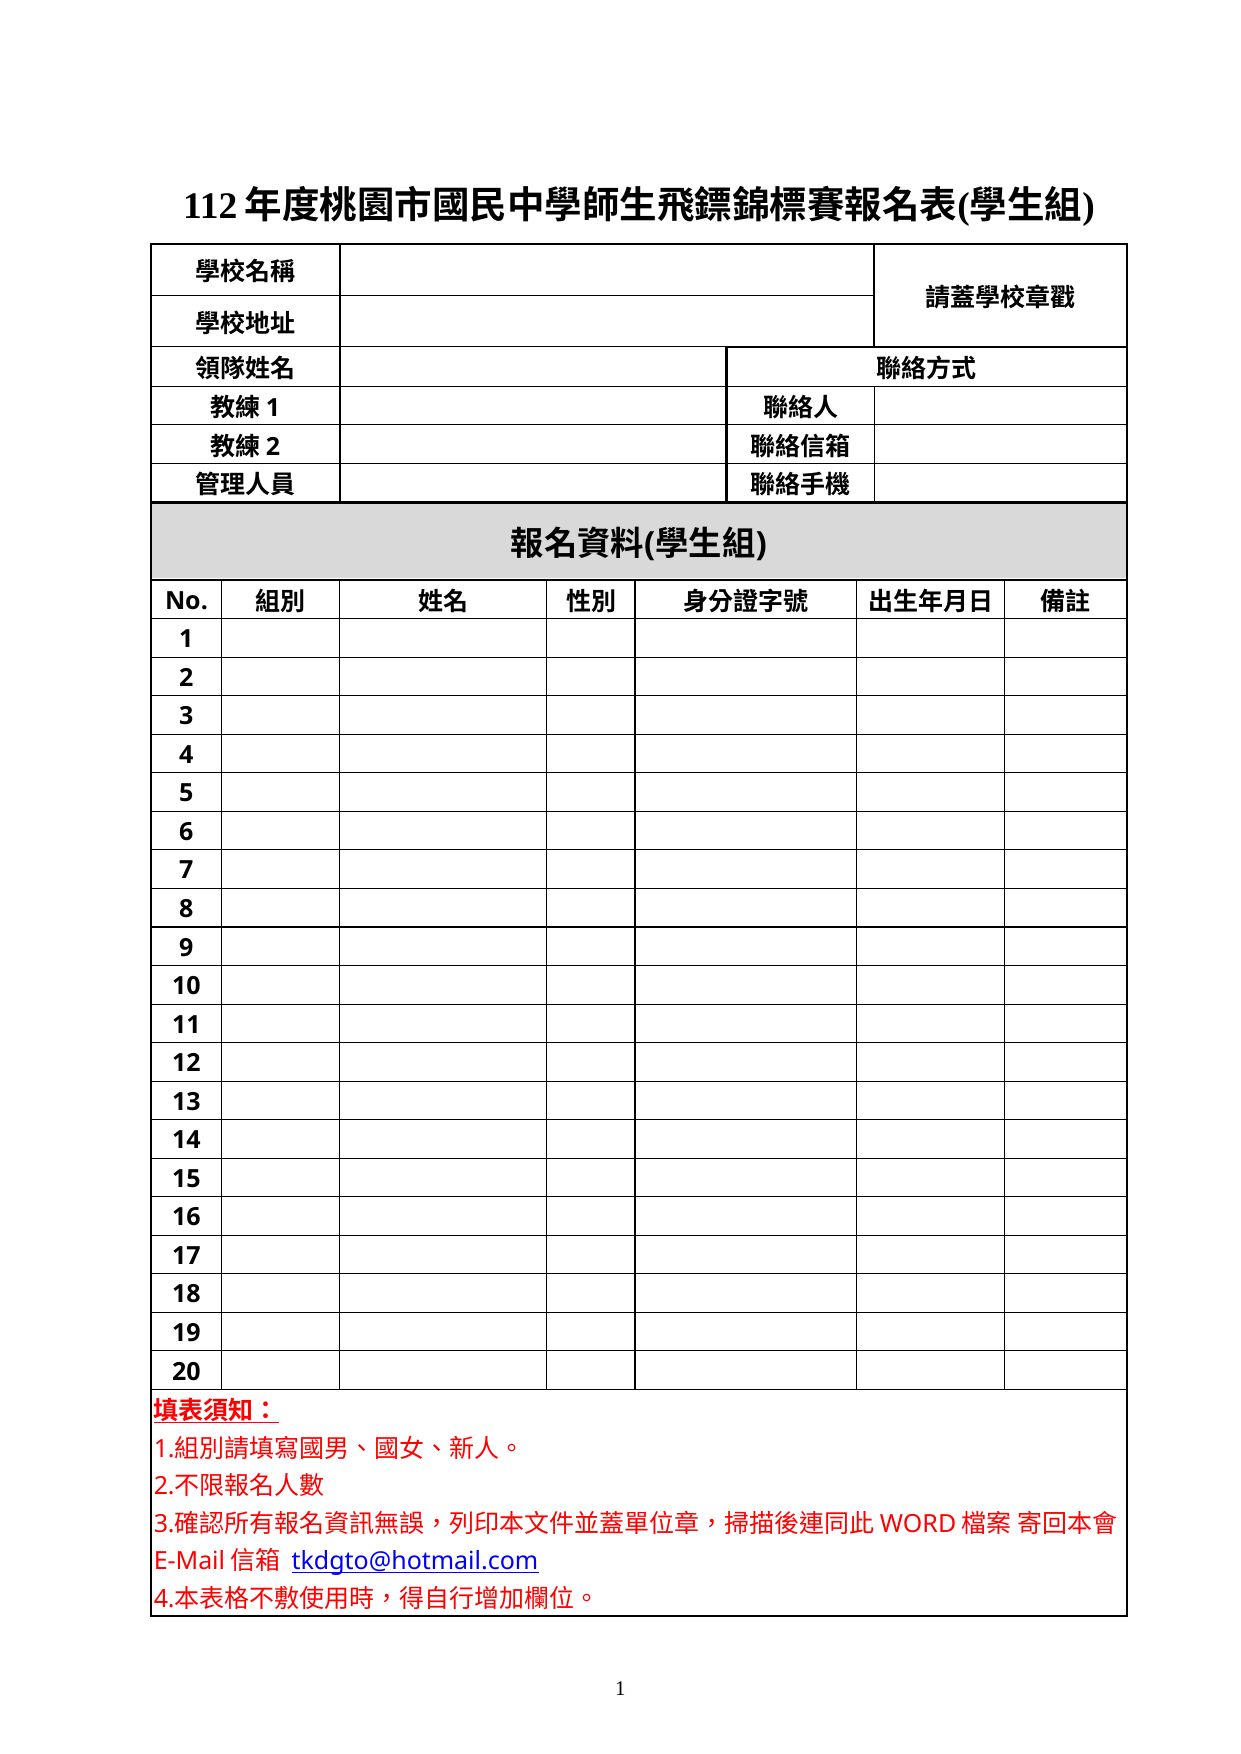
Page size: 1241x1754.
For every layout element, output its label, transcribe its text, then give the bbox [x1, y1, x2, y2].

table_cell [340, 1120, 546, 1158]
table_cell 1 [152, 619, 221, 657]
table_cell 聯絡手機 [728, 464, 874, 501]
table_cell [1005, 1274, 1126, 1312]
table_cell 13 [152, 1082, 221, 1119]
table_cell [636, 619, 856, 657]
table_cell [341, 425, 725, 463]
table_cell [547, 1313, 634, 1350]
table_cell [857, 1043, 1004, 1081]
table_cell [857, 619, 1004, 657]
table_cell [1005, 735, 1126, 772]
table_cell 聯絡人 [728, 387, 874, 424]
table_cell [340, 1197, 546, 1235]
table_cell 學校名稱 [152, 245, 339, 294]
table_cell 20 [152, 1351, 221, 1389]
table_cell [636, 1159, 856, 1196]
table_cell [222, 1159, 339, 1196]
table_cell 2 [152, 658, 221, 695]
table_cell [547, 850, 634, 888]
table_cell [222, 696, 339, 734]
table_cell [1005, 619, 1126, 657]
table_cell [547, 735, 634, 772]
table_cell [340, 658, 546, 695]
table_cell 3 [152, 696, 221, 734]
table_cell [341, 464, 725, 501]
table_cell [857, 966, 1004, 1003]
table_cell [857, 928, 1004, 965]
table_cell [1005, 928, 1126, 965]
table_cell [1005, 1043, 1126, 1081]
table_cell 6 [152, 812, 221, 849]
table_cell [222, 889, 339, 926]
table_cell [547, 1159, 634, 1196]
table_cell 領隊姓名 [152, 347, 339, 386]
table_cell [1005, 1351, 1126, 1389]
table_cell [636, 850, 856, 888]
table_cell [547, 1274, 634, 1312]
table_cell 組別 [222, 581, 339, 618]
table_cell [636, 966, 856, 1003]
table_cell [547, 1005, 634, 1042]
table_cell 教練2 [152, 425, 339, 463]
table_cell [636, 1351, 856, 1389]
table_cell 填表須知： 1.組別請填寫國男、國女、新人。 2.不限報名人數 3.確認所有報名資訊無誤，列印本文件並蓋單位章，掃描後連同此WORD檔案 寄回本會E-Mail信箱 tkdgto@hotmail.com 4.本表格不敷使用時，得自行增加欄位。 [152, 1390, 1126, 1615]
table_cell [547, 773, 634, 811]
table_cell [222, 928, 339, 965]
table_cell [636, 735, 856, 772]
table_cell [857, 1313, 1004, 1350]
table_cell 管理人員 [152, 464, 339, 501]
table_cell [636, 1274, 856, 1312]
table_cell [636, 812, 856, 849]
table_cell [222, 1005, 339, 1042]
table_cell [222, 619, 339, 657]
table_cell 9 [152, 928, 221, 965]
table_cell [340, 1043, 546, 1081]
table_cell [547, 658, 634, 695]
table_cell 聯絡方式 [728, 348, 1126, 386]
table_cell [636, 1043, 856, 1081]
table_cell [341, 387, 725, 424]
table_cell [857, 773, 1004, 811]
table_cell 報名資料(學生組) [152, 504, 1126, 578]
table_cell No. [152, 581, 221, 618]
table_cell [857, 850, 1004, 888]
table_cell 15 [152, 1159, 221, 1196]
table_cell 7 [152, 850, 221, 888]
table_cell [547, 966, 634, 1003]
table_cell [1005, 696, 1126, 734]
table_cell [547, 1197, 634, 1235]
table_cell 11 [152, 1005, 221, 1042]
table_cell [340, 735, 546, 772]
table_cell [857, 1236, 1004, 1273]
table_cell [340, 889, 546, 926]
table_cell [857, 812, 1004, 849]
table_cell [222, 658, 339, 695]
table_cell [547, 619, 634, 657]
table_cell [547, 1120, 634, 1158]
table_cell [636, 1236, 856, 1273]
table_cell [1005, 773, 1126, 811]
table_cell [340, 1005, 546, 1042]
table_cell 聯絡信箱 [728, 425, 874, 463]
table_cell [636, 928, 856, 965]
table_cell [875, 387, 1126, 424]
table_cell [341, 347, 725, 386]
table_cell 身分證字號 [636, 581, 856, 618]
table_header 112年度桃園市國民中學師生飛鏢錦標賽報名表(學生組) [151, 161, 1127, 243]
table_cell [222, 773, 339, 811]
table_cell 姓名 [340, 581, 546, 618]
table_cell [636, 889, 856, 926]
table_cell [222, 1043, 339, 1081]
table_cell [340, 850, 546, 888]
table_cell [857, 1197, 1004, 1235]
table_cell [547, 812, 634, 849]
table_cell 10 [152, 966, 221, 1003]
table_cell [1005, 1313, 1126, 1350]
table_cell [222, 1274, 339, 1312]
table_cell [857, 1159, 1004, 1196]
table_cell [340, 619, 546, 657]
table_cell 教練1 [152, 387, 339, 424]
table_cell 備註 [1005, 581, 1126, 618]
table_cell [875, 464, 1126, 501]
table_cell [1005, 1120, 1126, 1158]
table_cell [222, 735, 339, 772]
table_cell [1005, 1159, 1126, 1196]
table_cell [340, 1351, 546, 1389]
table_cell [340, 696, 546, 734]
table_cell [1005, 1005, 1126, 1042]
table_cell [636, 1197, 856, 1235]
table_cell 請蓋學校章戳 [875, 245, 1126, 346]
table_cell [857, 1120, 1004, 1158]
table_cell [1005, 812, 1126, 849]
table_cell [340, 928, 546, 965]
table_cell [222, 1197, 339, 1235]
table_cell [857, 735, 1004, 772]
table_cell [547, 889, 634, 926]
table_cell [636, 1082, 856, 1119]
table_cell [857, 696, 1004, 734]
table_cell [636, 1313, 856, 1350]
table_cell 性別 [547, 581, 634, 618]
table_cell [222, 850, 339, 888]
table_cell [547, 928, 634, 965]
table_cell [222, 812, 339, 849]
table_cell [857, 1274, 1004, 1312]
table_cell 5 [152, 773, 221, 811]
table_cell [1005, 658, 1126, 695]
table_cell 17 [152, 1236, 221, 1273]
table_cell [547, 696, 634, 734]
table_cell [857, 1005, 1004, 1042]
table_cell 12 [152, 1043, 221, 1081]
table_cell [857, 1082, 1004, 1119]
table_cell [222, 1351, 339, 1389]
table_cell [222, 1082, 339, 1119]
table_cell [340, 1236, 546, 1273]
table_cell [222, 1313, 339, 1350]
table_cell [340, 1274, 546, 1312]
table_cell 19 [152, 1313, 221, 1350]
table_cell [875, 425, 1126, 463]
table_cell [222, 966, 339, 1003]
table_cell 8 [152, 889, 221, 926]
table_cell [547, 1082, 634, 1119]
table_cell [857, 658, 1004, 695]
table_cell [1005, 889, 1126, 926]
table_cell [341, 296, 873, 346]
table_cell [1005, 1082, 1126, 1119]
table_cell [636, 773, 856, 811]
table_cell [636, 1120, 856, 1158]
table_cell [1005, 1236, 1126, 1273]
table_cell [547, 1351, 634, 1389]
table_cell [340, 1159, 546, 1196]
table_cell [857, 1351, 1004, 1389]
table_cell 16 [152, 1197, 221, 1235]
table_cell [341, 245, 873, 294]
table_cell [547, 1043, 634, 1081]
table_cell [636, 696, 856, 734]
table_cell 18 [152, 1274, 221, 1312]
table_cell [857, 889, 1004, 926]
table_cell [340, 966, 546, 1003]
table_cell 4 [152, 735, 221, 772]
table_cell [222, 1120, 339, 1158]
table_cell [222, 1236, 339, 1273]
table_cell [340, 812, 546, 849]
table_cell [340, 1082, 546, 1119]
table_cell [636, 658, 856, 695]
table_cell [636, 1005, 856, 1042]
table_cell 出生年月日 [857, 581, 1004, 618]
table_cell [1005, 1197, 1126, 1235]
table_cell [340, 1313, 546, 1350]
table_cell [1005, 966, 1126, 1003]
table_cell [1005, 850, 1126, 888]
table_cell 14 [152, 1120, 221, 1158]
table_cell [547, 1236, 634, 1273]
table_cell 學校地址 [152, 296, 339, 346]
table_cell [340, 773, 546, 811]
